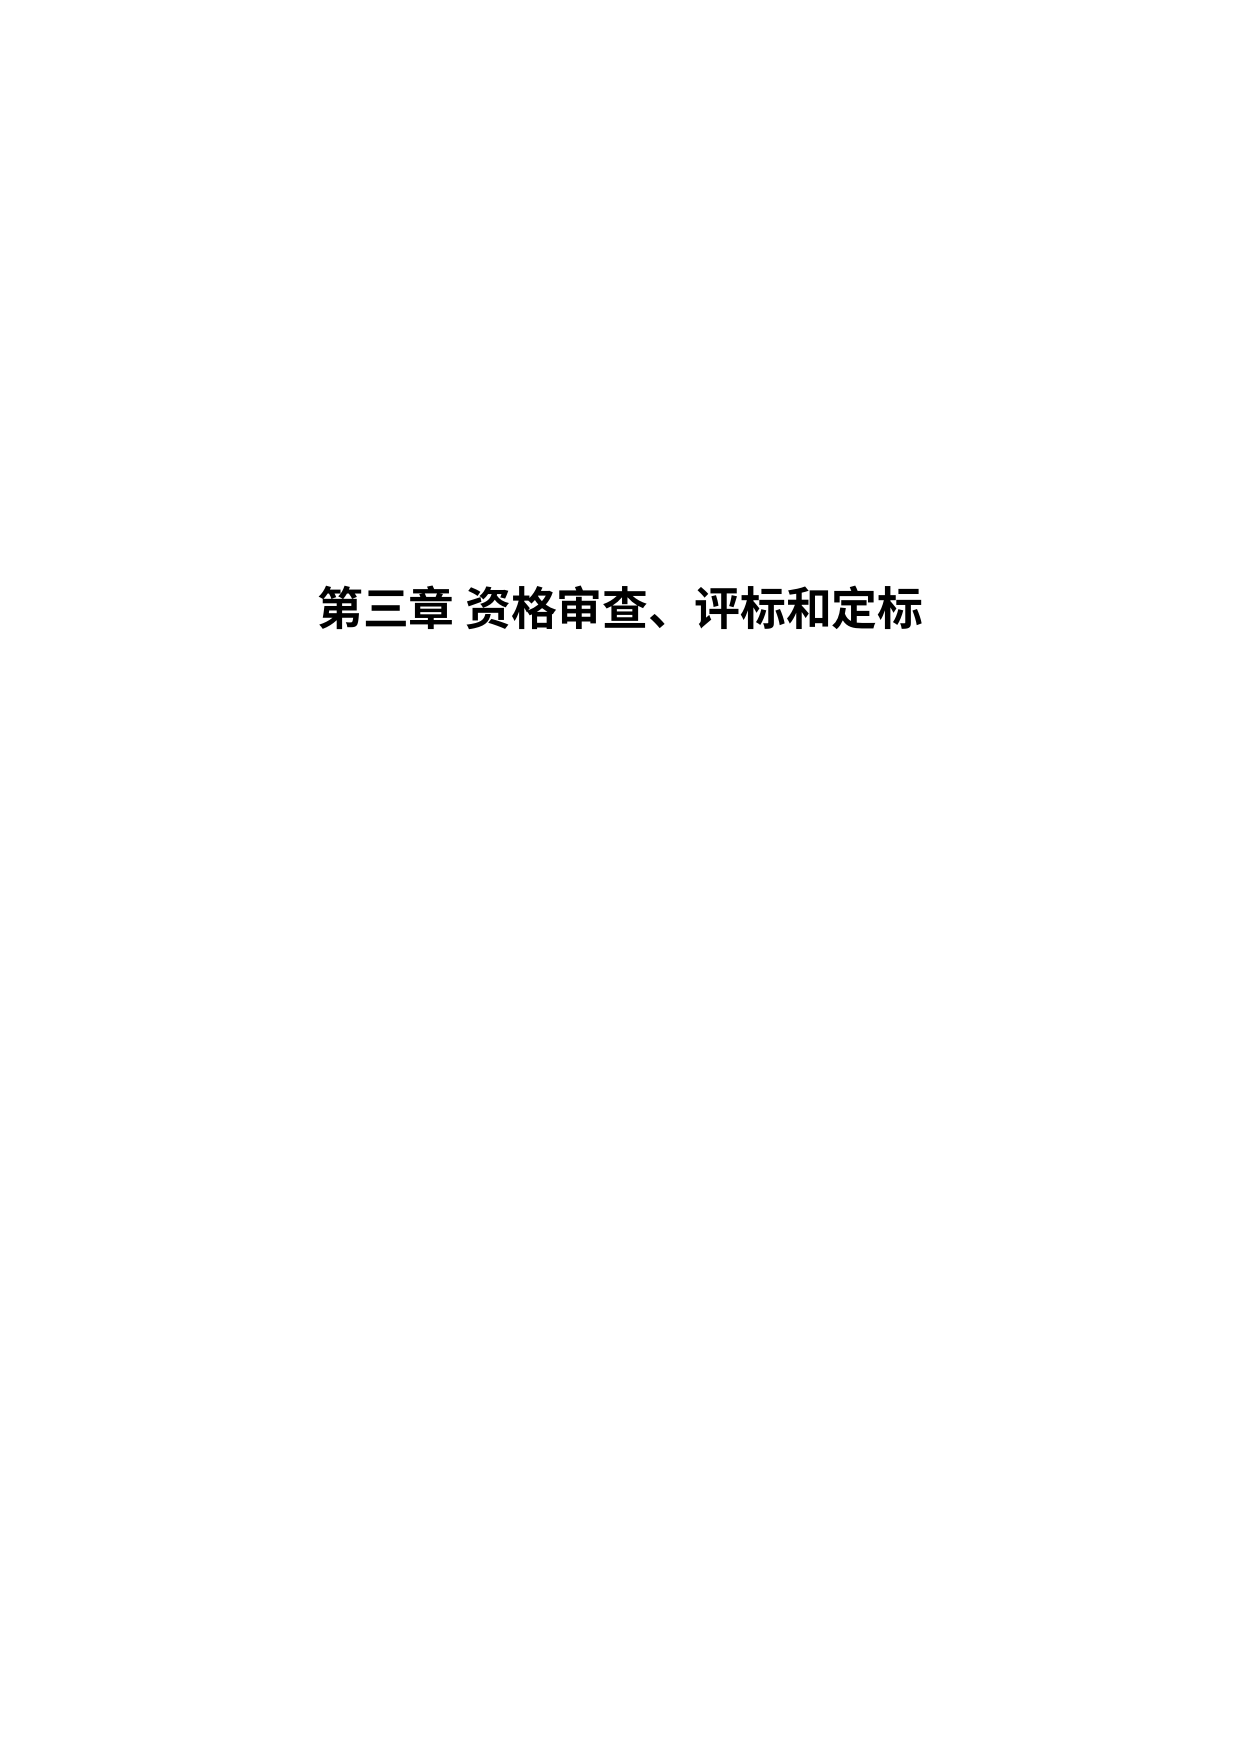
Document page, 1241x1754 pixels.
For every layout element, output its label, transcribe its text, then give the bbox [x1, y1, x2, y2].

subtitle 第三章 资格审查、评标和定标 [112, 557, 1128, 654]
